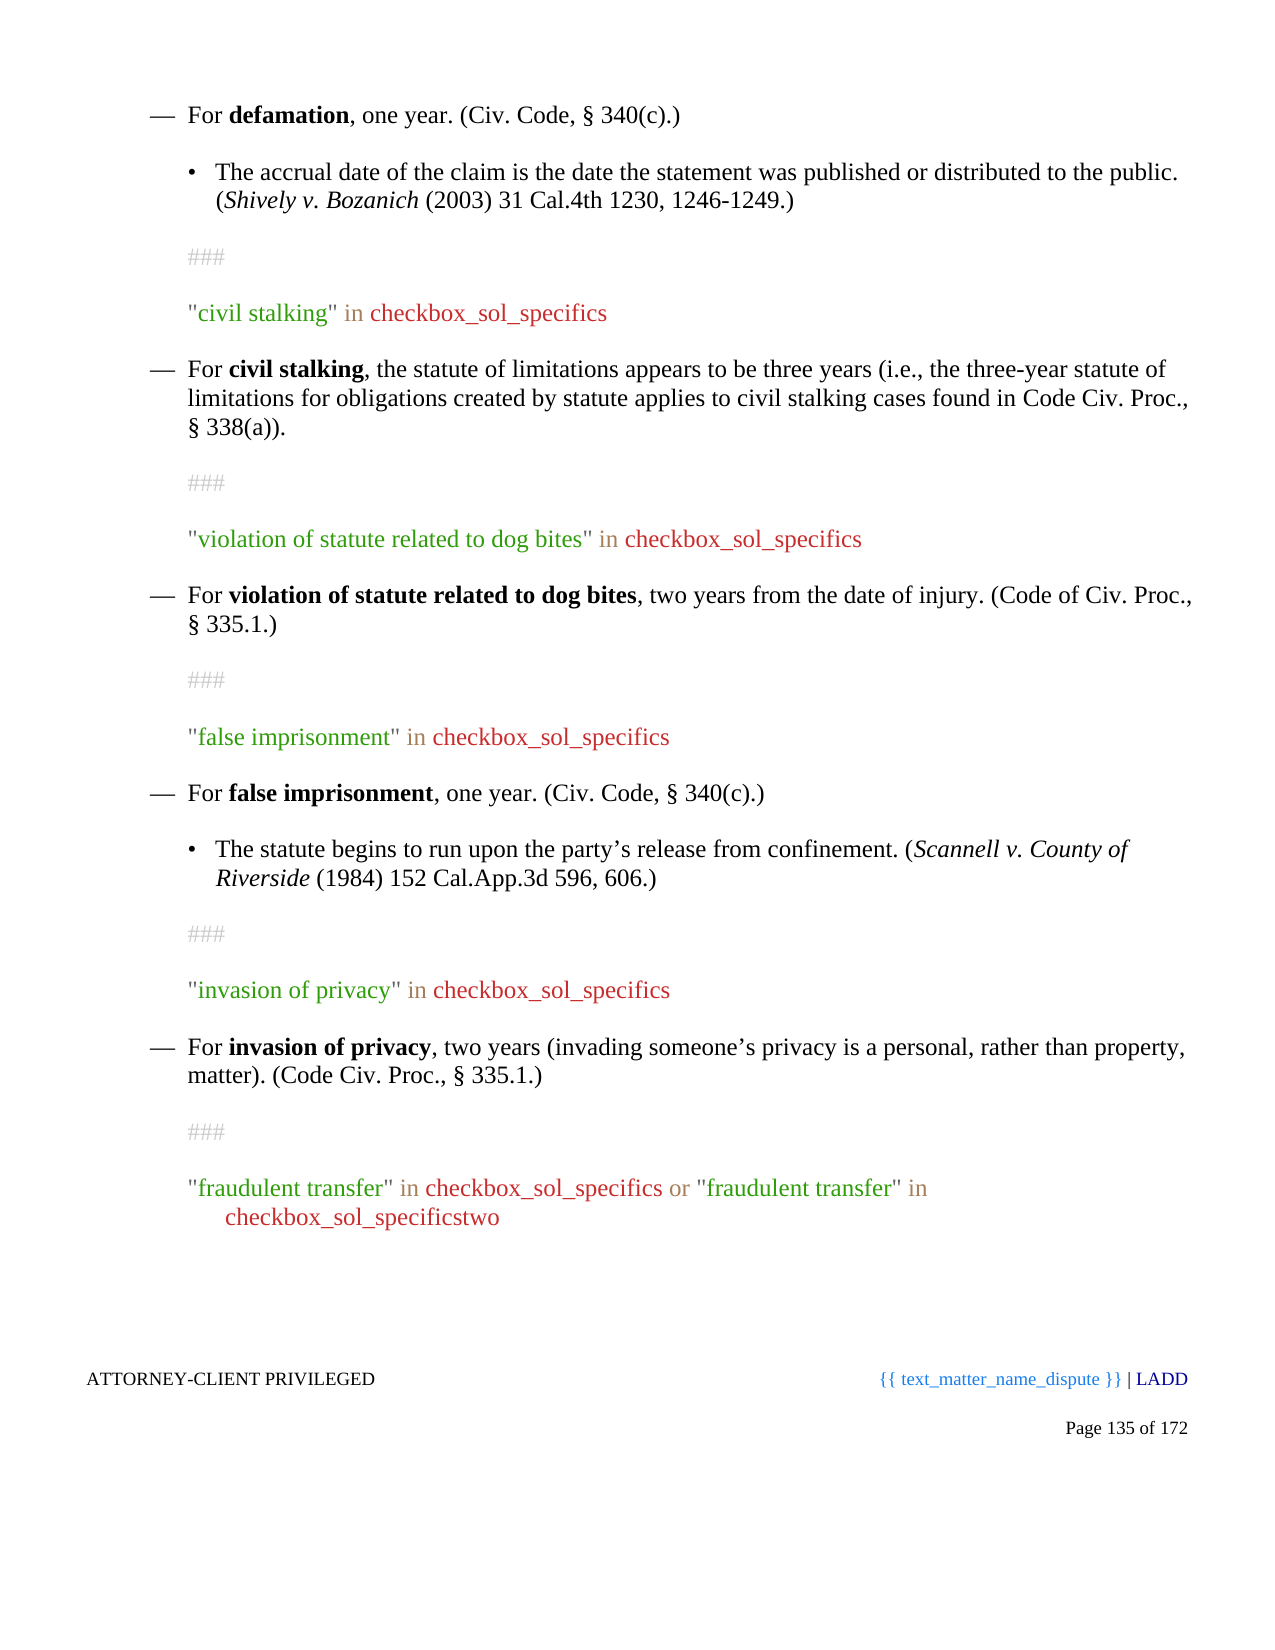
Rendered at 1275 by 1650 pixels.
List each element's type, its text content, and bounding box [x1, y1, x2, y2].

text • The statute begins to run upon the party’s release from confinement. (Scannell v. County of Riverside (1984) 152 Cal.App.3d 596, 606.) [187, 834, 1200, 892]
text — For civil stalking, the statute of limitations appears to be three years (i.e., the three-year statute of limitations for obligations created by statute applies to civil stalking cases found in Code Civ. Proc., § 338(a)). [150, 354, 1200, 441]
text — For defamation, one year. (Civ. Code, § 340(c).) [150, 101, 1200, 129]
text • The accrual date of the claim is the date the statement was published or distributed to the public. (Shively v. Bozanich (2003) 31 Cal.4th 1230, 1246-1249.) [187, 157, 1200, 214]
text — For false imprisonment, one year. (Civ. Code, § 340(c).) [150, 778, 1200, 807]
text — For violation of statute related to dog bites, two years from the date of injury. (Code of Civ. Proc., § 335.1.) [150, 581, 1200, 638]
text — For invasion of privacy, two years (invading someone’s privacy is a personal, rather than property, matter). (Code Civ. Proc., § 335.1.) [150, 1032, 1200, 1089]
